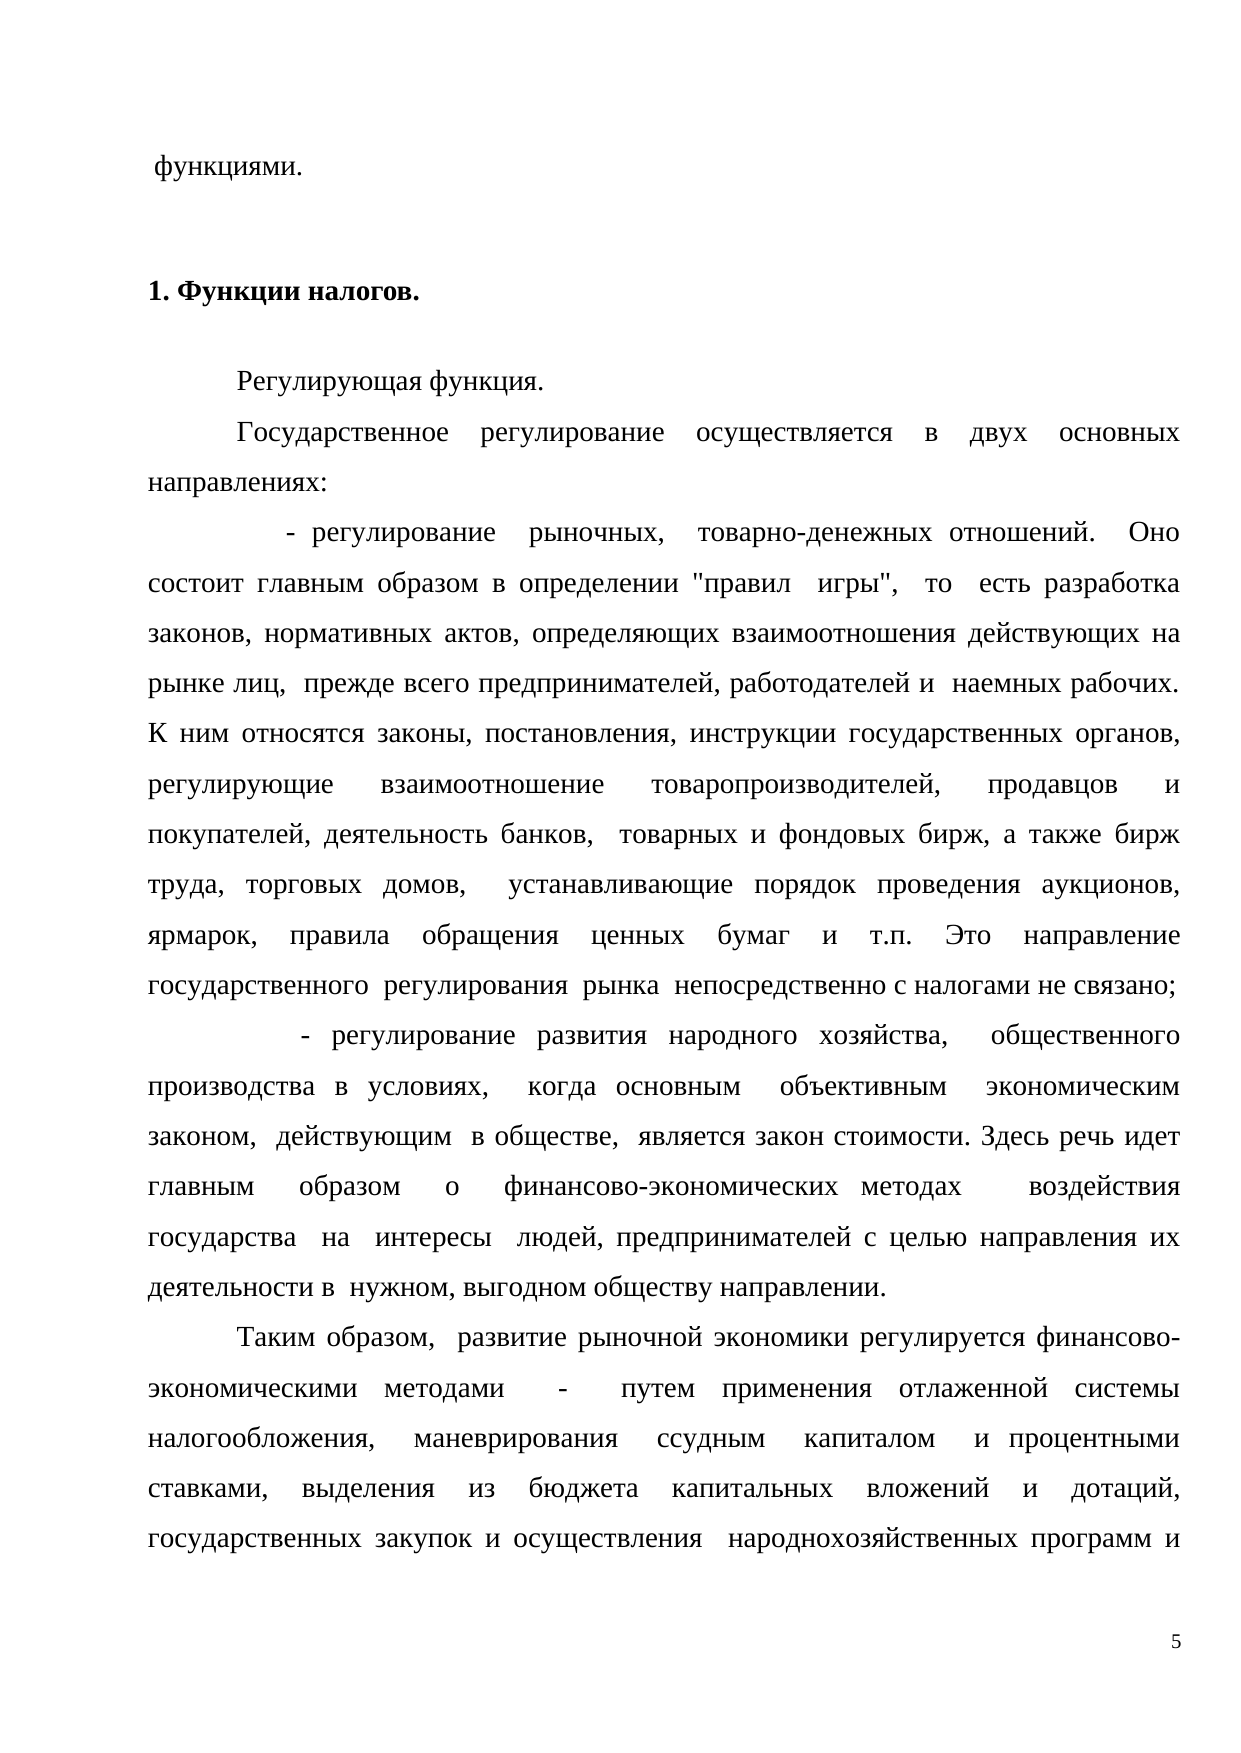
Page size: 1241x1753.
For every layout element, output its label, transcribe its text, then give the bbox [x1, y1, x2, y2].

text - регулирование развития народного хозяйства, общественного производства в условиях, когда основным объективным экономическим законом, действующим в обществе, является закон стоимости. Здесь речь идет главным образом о финансово-экономических методах воздействия государства на интересы людей, предпринимателей с целью направления их деятельности в нужном, выгодном обществу направлении. [148, 1017, 1181, 1303]
text Государственное регулирование осуществляется в двух основных направлениях: [148, 414, 1181, 498]
subtitle 1. Функции налогов. [148, 273, 1181, 307]
text Регулирующая функция. [148, 363, 1181, 397]
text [148, 1319, 1181, 1554]
text - регулирование рыночных, товарно-денежных отношений. Оно состоит главным образом в определении "правил игры", то есть разработка законов, нормативных актов, определяющих взаимоотношения действyющих на рынке лиц, прежде всего предпринимателей, работодателей и наемных рабочих. К ним относятся законы, постановления, инструкции государственных органов, регулирующие взаимоотношение товаропроизводителей, продавцов и покупателей, деятельность банков, товарных и фондовых бирж, а также бирж труда, торговых домов, устанавливающие порядок проведения аукционов, ярмарок, правила обращения ценных бумаг и т.п. Это направление государственного регулирования рынка непосредственно с налогами не связано; [148, 514, 1181, 1001]
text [154, 148, 1127, 181]
